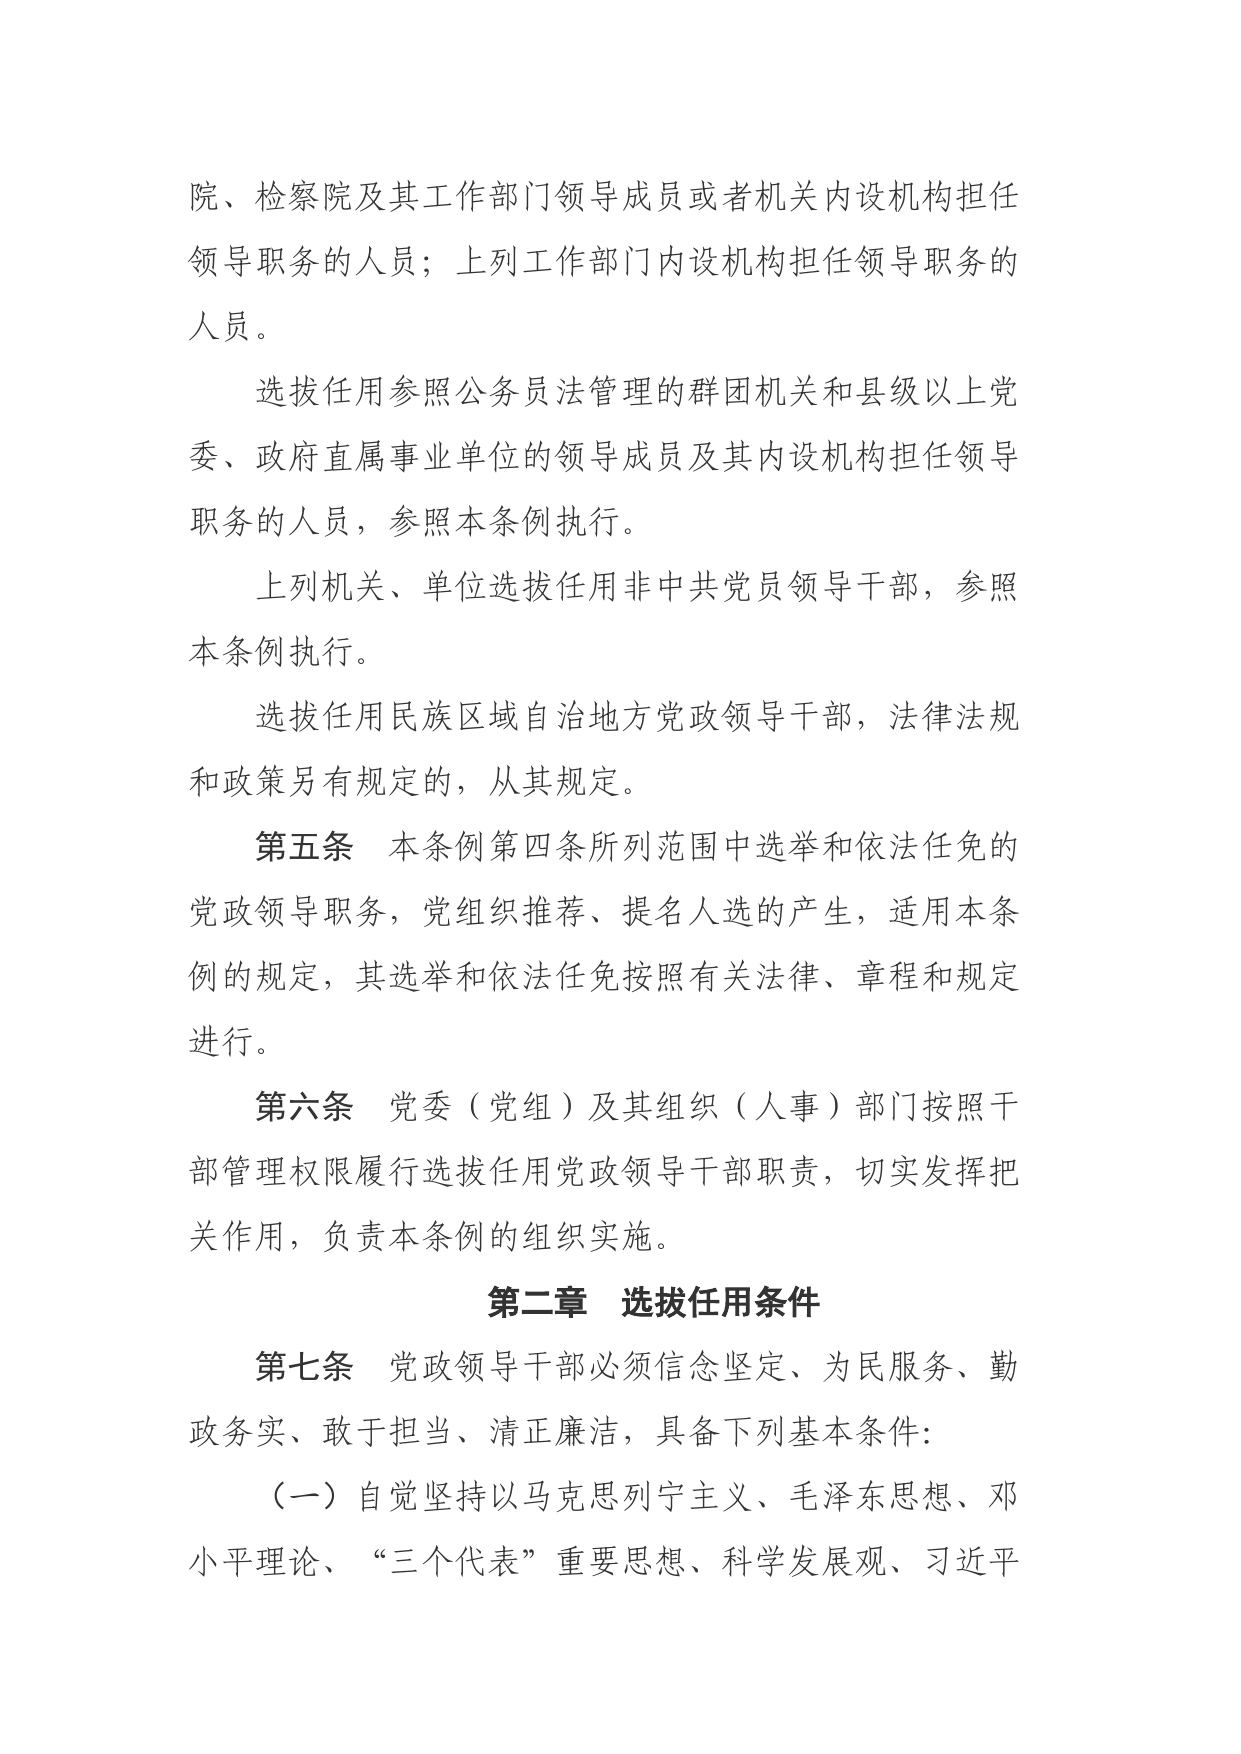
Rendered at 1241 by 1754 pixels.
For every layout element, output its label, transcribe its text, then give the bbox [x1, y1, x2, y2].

text 选拔任用民族区域自治地方党政领导干部，法律法规和政策另有规定的，从其规定。 [187, 682, 1053, 812]
text 第七条 党政领导干部必须信念坚定、为民服务、勤政务实、敢于担当、清正廉洁，具备下列基本条件： [187, 1332, 1053, 1462]
text 第六条 党委（党组）及其组织（人事）部门按照干部管理权限履行选拔任用党政领导干部职责，切实发挥把关作用，负责本条例的组织实施。 [187, 1072, 1053, 1267]
text 上列机关、单位选拔任用非中共党员领导干部，参照本条例执行。 [187, 552, 1053, 682]
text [187, 162, 1053, 357]
text 第二章 选拔任用条件 [187, 1267, 1053, 1332]
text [187, 1462, 1053, 1592]
text 选拔任用参照公务员法管理的群团机关和县级以上党委、政府直属事业单位的领导成员及其内设机构担任领导职务的人员，参照本条例执行。 [187, 357, 1053, 552]
text 第五条 本条例第四条所列范围中选举和依法任免的党政领导职务，党组织推荐、提名人选的产生，适用本条例的规定，其选举和依法任免按照有关法律、章程和规定进行。 [187, 812, 1053, 1072]
